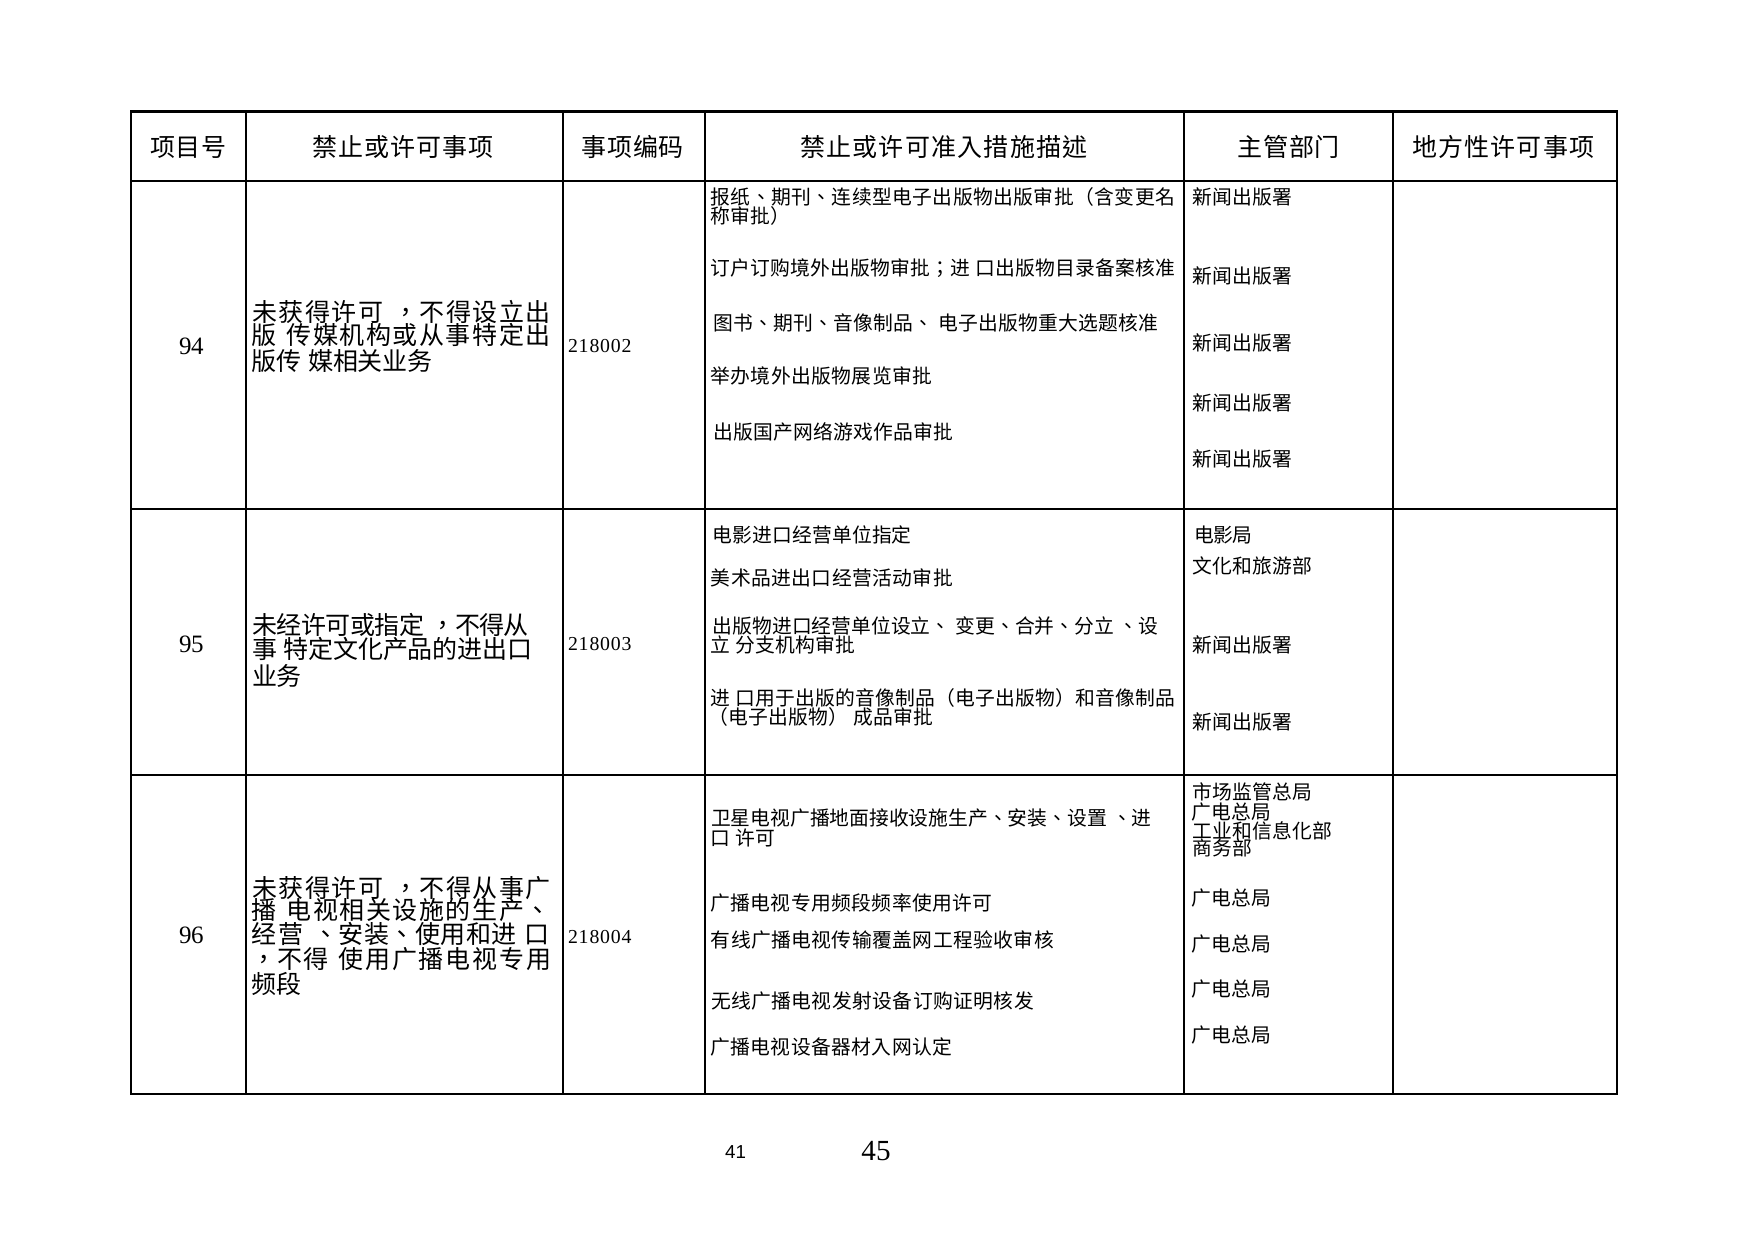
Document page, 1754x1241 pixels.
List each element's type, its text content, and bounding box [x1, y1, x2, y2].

table_cell 未经许可或指定 ，不得从事 特定文化产品的进出口业务 [247, 510, 562, 774]
table_cell 卫星电视广播地面接收设施生产、安装、设置 、进 口 许可 广播电视专用频段频率使用许可 有线广播电视传输覆盖网工程验收审核 无线广播电视发射设备订购证明核发 广播电视设备器材入网认定 [706, 776, 1183, 1093]
table_cell 新闻出版署 新闻出版署 新闻出版署 新闻出版署 新闻出版署 [1185, 182, 1392, 508]
table_cell [1394, 182, 1616, 508]
table_header 主管部门 [1185, 113, 1392, 179]
table_header 禁止或许可准入措施描述 [706, 113, 1183, 179]
table_cell 未获得许可 ，不得设立出版 传媒机构或从事特定出版传 媒相关业务 [247, 182, 562, 508]
table_cell 报纸、期刊、连续型电子出版物出版审批（含变更名 称审批） 订户订购境外出版物审批；进 口出版物目录备案核准 图书、期刊、音像制品、 电子出版物重大选题核准 举办境外出版物展览审批 出版国产网络游戏作品审批 [706, 182, 1183, 508]
table_cell 218004 [564, 776, 704, 1093]
table_header 项目号 [132, 113, 245, 179]
table_cell 218002 [564, 182, 704, 508]
table_cell 市场监管总局 广电总局 工业和信息化部 商务部 广电总局 广电总局 广电总局 广电总局 [1185, 776, 1392, 1093]
table_header 地方性许可事项 [1394, 113, 1616, 179]
table_cell [1394, 776, 1616, 1093]
table_header 事项编码 [564, 113, 704, 179]
table_cell [1394, 510, 1616, 774]
table_cell 218003 [564, 510, 704, 774]
table_cell 未获得许可 ，不得从事广播 电视相关设施的生产、经营 、安装、使用和进 口 ，不得 使用广播电视专用频段 [247, 776, 562, 1093]
table_cell 96 [132, 776, 245, 1093]
table_cell 95 [132, 510, 245, 774]
table_header 禁止或许可事项 [247, 113, 562, 179]
table_cell 电影局 文化和旅游部 新闻出版署 新闻出版署 [1185, 510, 1392, 774]
table_cell 电影进口经营单位指定 美术品进出口经营活动审批 出版物进口经营单位设立、 变更、合并、分立 、设立 分支机构审批 进 口用于出版的音像制品（电子出版物）和音像制品 （电子出版物） 成品审批 [706, 510, 1183, 774]
table_cell 94 [132, 182, 245, 508]
